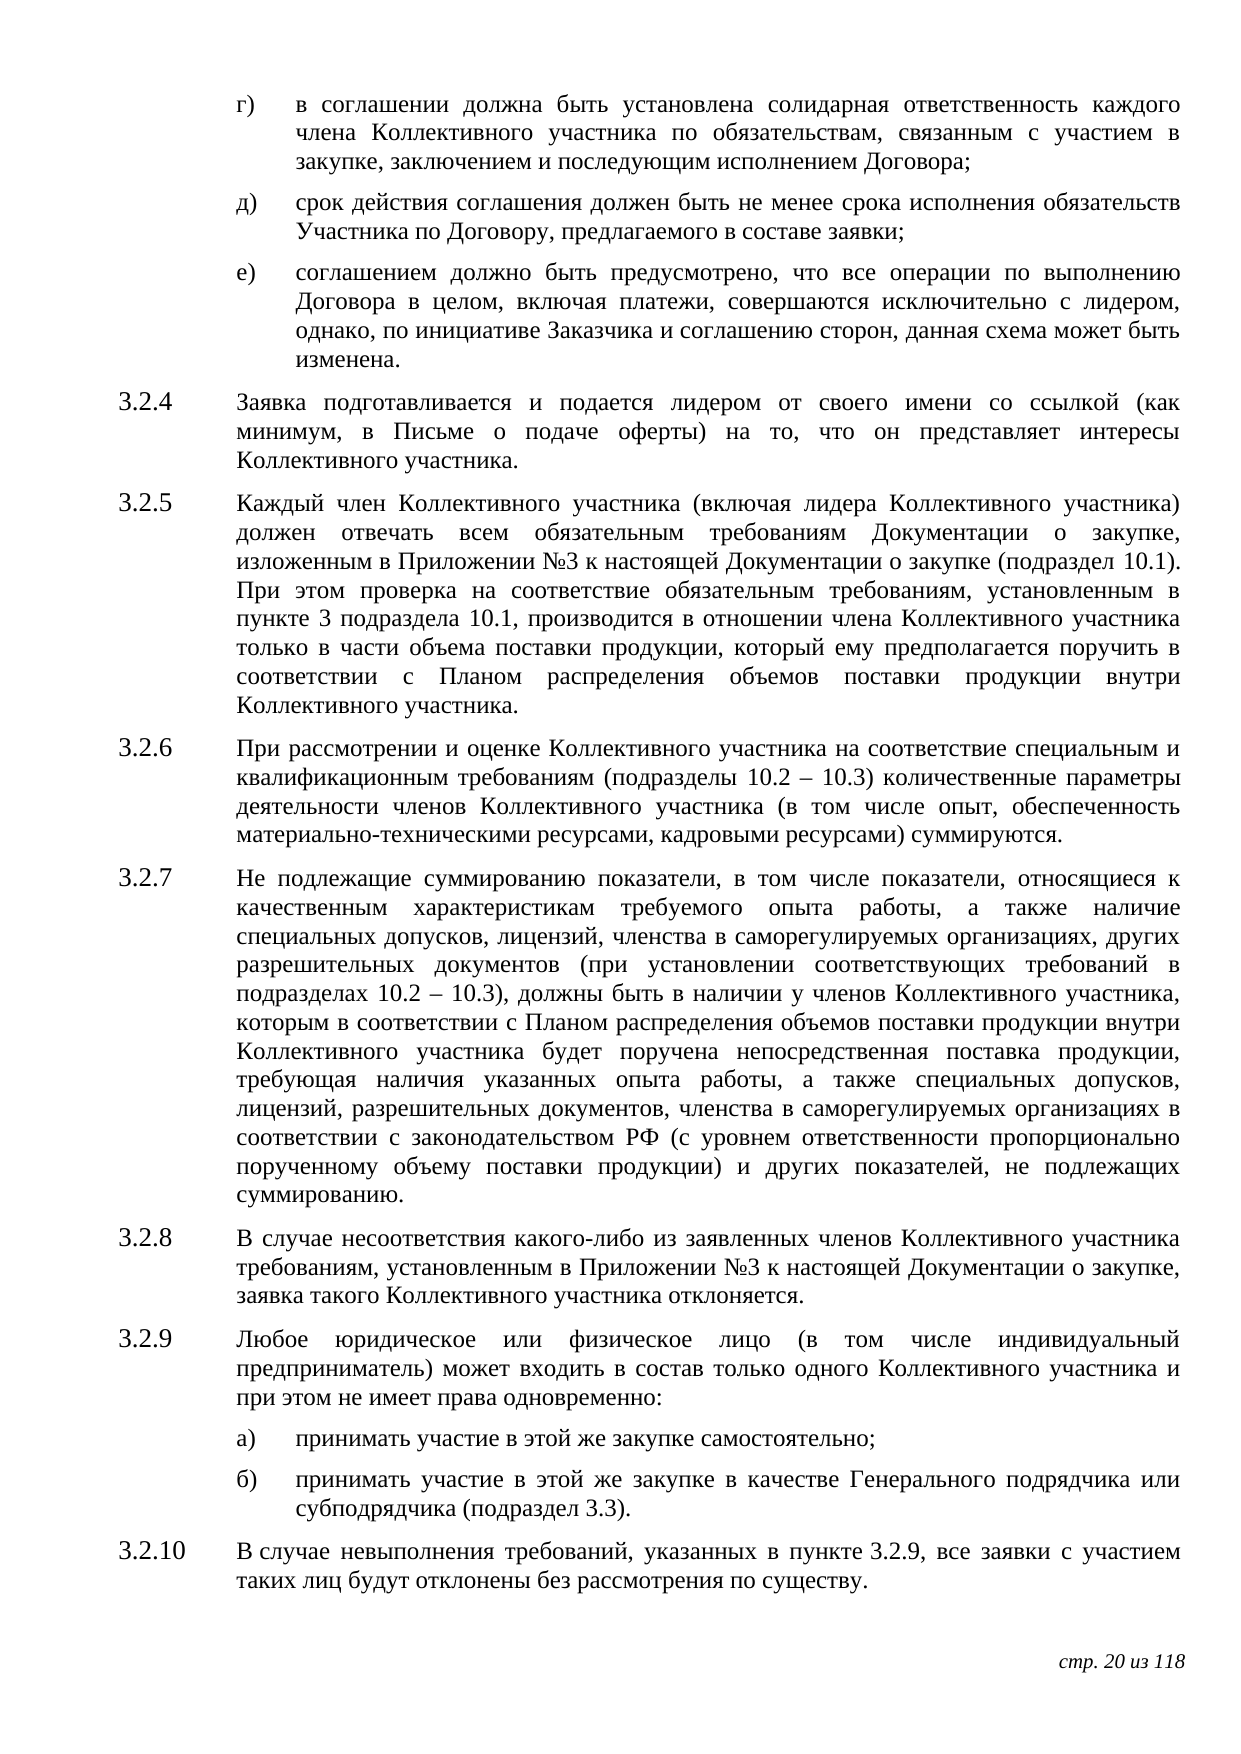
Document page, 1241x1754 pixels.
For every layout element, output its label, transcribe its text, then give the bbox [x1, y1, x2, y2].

text Заявка подготавливается и подается лидером от своего имени со ссылкой (как минимум, в Письме о подаче оферты) на то, что он представляет интересы Коллективного участника. [118, 385, 1181, 473]
text соглашением должно быть предусмотрено, что все операции по выполнению Договора в целом, включая платежи, совершаются исключительно с лидером, однако, по инициативе Заказчика и соглашению сторон, данная схема может быть изменена. [236, 257, 1181, 372]
text При рассмотрении и оценке Коллективного участника на соответствие специальным и квалификационным требованиям (подразделы 10.2 – 10.3) количественные параметры деятельности членов Коллективного участника (в том числе опыт, обеспеченность материально-техническими ресурсами, кадровыми ресурсами) суммируются. [118, 731, 1181, 848]
text В случае невыполнения требований, указанных в пункте 3.2.9, все заявки с участием таких лиц будут отклонены без рассмотрения по существу. [118, 1534, 1181, 1594]
text Не подлежащие суммированию показатели, в том числе показатели, относящиеся к качественным характеристикам требуемого опыта работы, а также наличие специальных допусков, лицензий, членства в саморегулируемых организациях, других разрешительных документов (при установлении соответствующих требований в подразделах 10.2 – 10.3), должны быть в наличии у членов Коллективного участника, которым в соответствии с Планом распределения объемов поставки продукции внутри Коллективного участника будет поручена непосредственная поставка продукции, требующая наличия указанных опыта работы, а также специальных допусков, лицензий, разрешительных документов, членства в саморегулируемых организациях в соответствии с законодательством РФ (с уровнем ответственности пропорционально порученному объему поставки продукции) и других показателей, не подлежащих суммированию. [118, 861, 1181, 1208]
text Любое юридическое или физическое лицо (в том числе индивидуальный предприниматель) может входить в состав только одного Коллективного участника и при этом не имеет права одновременно: [118, 1322, 1181, 1411]
text принимать участие в этой же закупке самостоятельно; [236, 1423, 1181, 1452]
text Каждый член Коллективного участника (включая лидера Коллективного участника) должен отвечать всем обязательным требованиям Документации о закупке, изложенным в Приложении №3 к настоящей Документации о закупке (подраздел 10.1). При этом проверка на соответствие обязательным требованиям, установленным в пункте 3 подраздела 10.1, производится в отношении члена Коллективного участника только в части объема поставки продукции, который ему предполагается поручить в соответствии с Планом распределения объемов поставки продукции внутри Коллективного участника. [118, 486, 1181, 718]
text принимать участие в этой же закупке в качестве Генерального подрядчика или субподрядчика (подраздел 3.3). [236, 1464, 1181, 1522]
text В случае несоответствия какого-либо из заявленных членов Коллективного участника требованиям, установленным в Приложении №3 к настоящей Документации о закупке, заявка такого Коллективного участника отклоняется. [118, 1221, 1181, 1309]
text в соглашении должна быть установлена солидарная ответственность каждого члена Коллективного участника по обязательствам, связанным с участием в закупке, заключением и последующим исполнением Договора; [236, 89, 1181, 175]
text срок действия соглашения должен быть не менее срока исполнения обязательств Участника по Договору, предлагаемого в составе заявки; [236, 187, 1181, 245]
